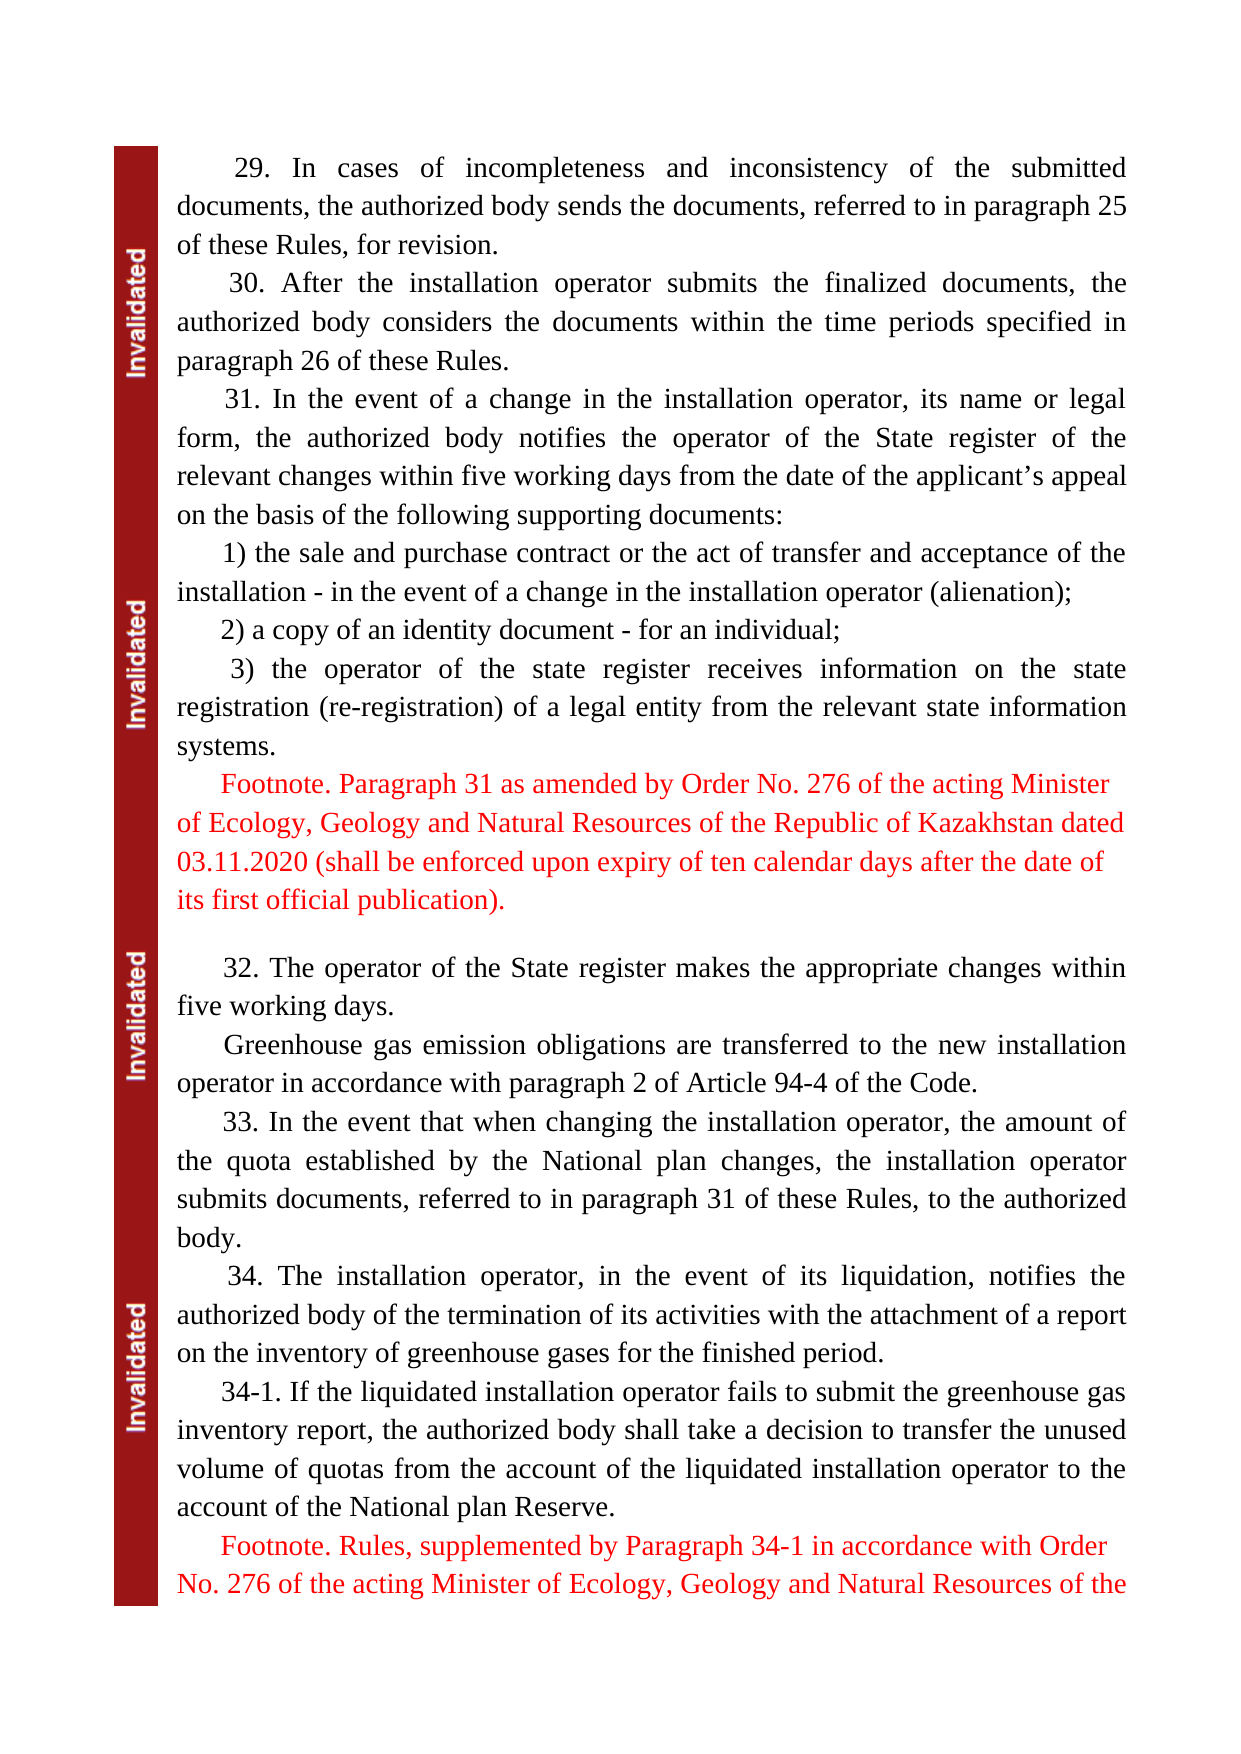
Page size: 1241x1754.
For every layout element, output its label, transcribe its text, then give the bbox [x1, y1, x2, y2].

picture [114, 530, 158, 535]
picture [114, 1022, 158, 1027]
text 32. The operator of the State register makes the appropriate changes within five working days. [112, 950, 1128, 1022]
text 1) the sale and purchase contract or the act of transfer and acceptance of the installation - in the event of a change in the installation operator (alienation); [112, 535, 1128, 607]
text 34-1. If the liquidated installation operator fails to submit the greenhouse gas inventory report, the authorized body shall take a decision to transfer the unused volume of quotas from the account of the liquidated installation operator to the account of the National plan Reserve. [112, 1374, 1128, 1523]
picture [114, 607, 158, 612]
text 3) the operator of the state register receives information on the state registration (re-registration) of a legal entity from the relevant state information systems. [112, 651, 1128, 762]
picture [114, 1099, 158, 1104]
picture [114, 1253, 158, 1258]
picture [114, 1600, 158, 1606]
text 34. The installation operator, in the event of its liquidation, notifies the authorized body of the termination of its activities with the attachment of a report on the inventory of greenhouse gases for the finished period. [112, 1258, 1128, 1369]
text 2) a copy of an identity document - for an individual; [112, 612, 1128, 646]
picture [114, 261, 158, 266]
picture [114, 146, 158, 150]
text 33. In the event that when changing the installation operator, the amount of the quota established by the National plan changes, the installation operator submits documents, referred to in paragraph 31 of these Rules, to the authorized body. [112, 1104, 1128, 1253]
picture [114, 1369, 158, 1374]
picture [114, 762, 158, 767]
text 29. In cases of incompleteness and inconsistency of the submitted documents, the authorized body sends the documents, referred to in paragraph 25 of these Rules, for revision. [112, 150, 1128, 261]
picture [114, 1523, 158, 1528]
picture [114, 946, 158, 950]
picture [114, 646, 158, 651]
picture [114, 376, 158, 381]
text Footnote. Paragraph 31 as amended by Order No. 276 of the acting Minister of Ecology, Geology and Natural Resources of the Republic of Kazakhstan dated 03.11.2020 (shall be enforced upon expiry of ten calendar days after the date of its first official publication). [112, 767, 1128, 946]
text Greenhouse gas emission obligations are transferred to the new installation operator in accordance with paragraph 2 of Article 94-4 of the Code. [112, 1027, 1128, 1099]
text 31. In the event of a change in the installation operator, its name or legal form, the authorized body notifies the operator of the State register of the relevant changes within five working days from the date of the applicant’s appeal on the basis of the following supporting documents: [112, 381, 1128, 530]
text 30. After the installation operator submits the finalized documents, the authorized body considers the documents within the time periods specified in paragraph 26 of these Rules. [112, 266, 1128, 376]
